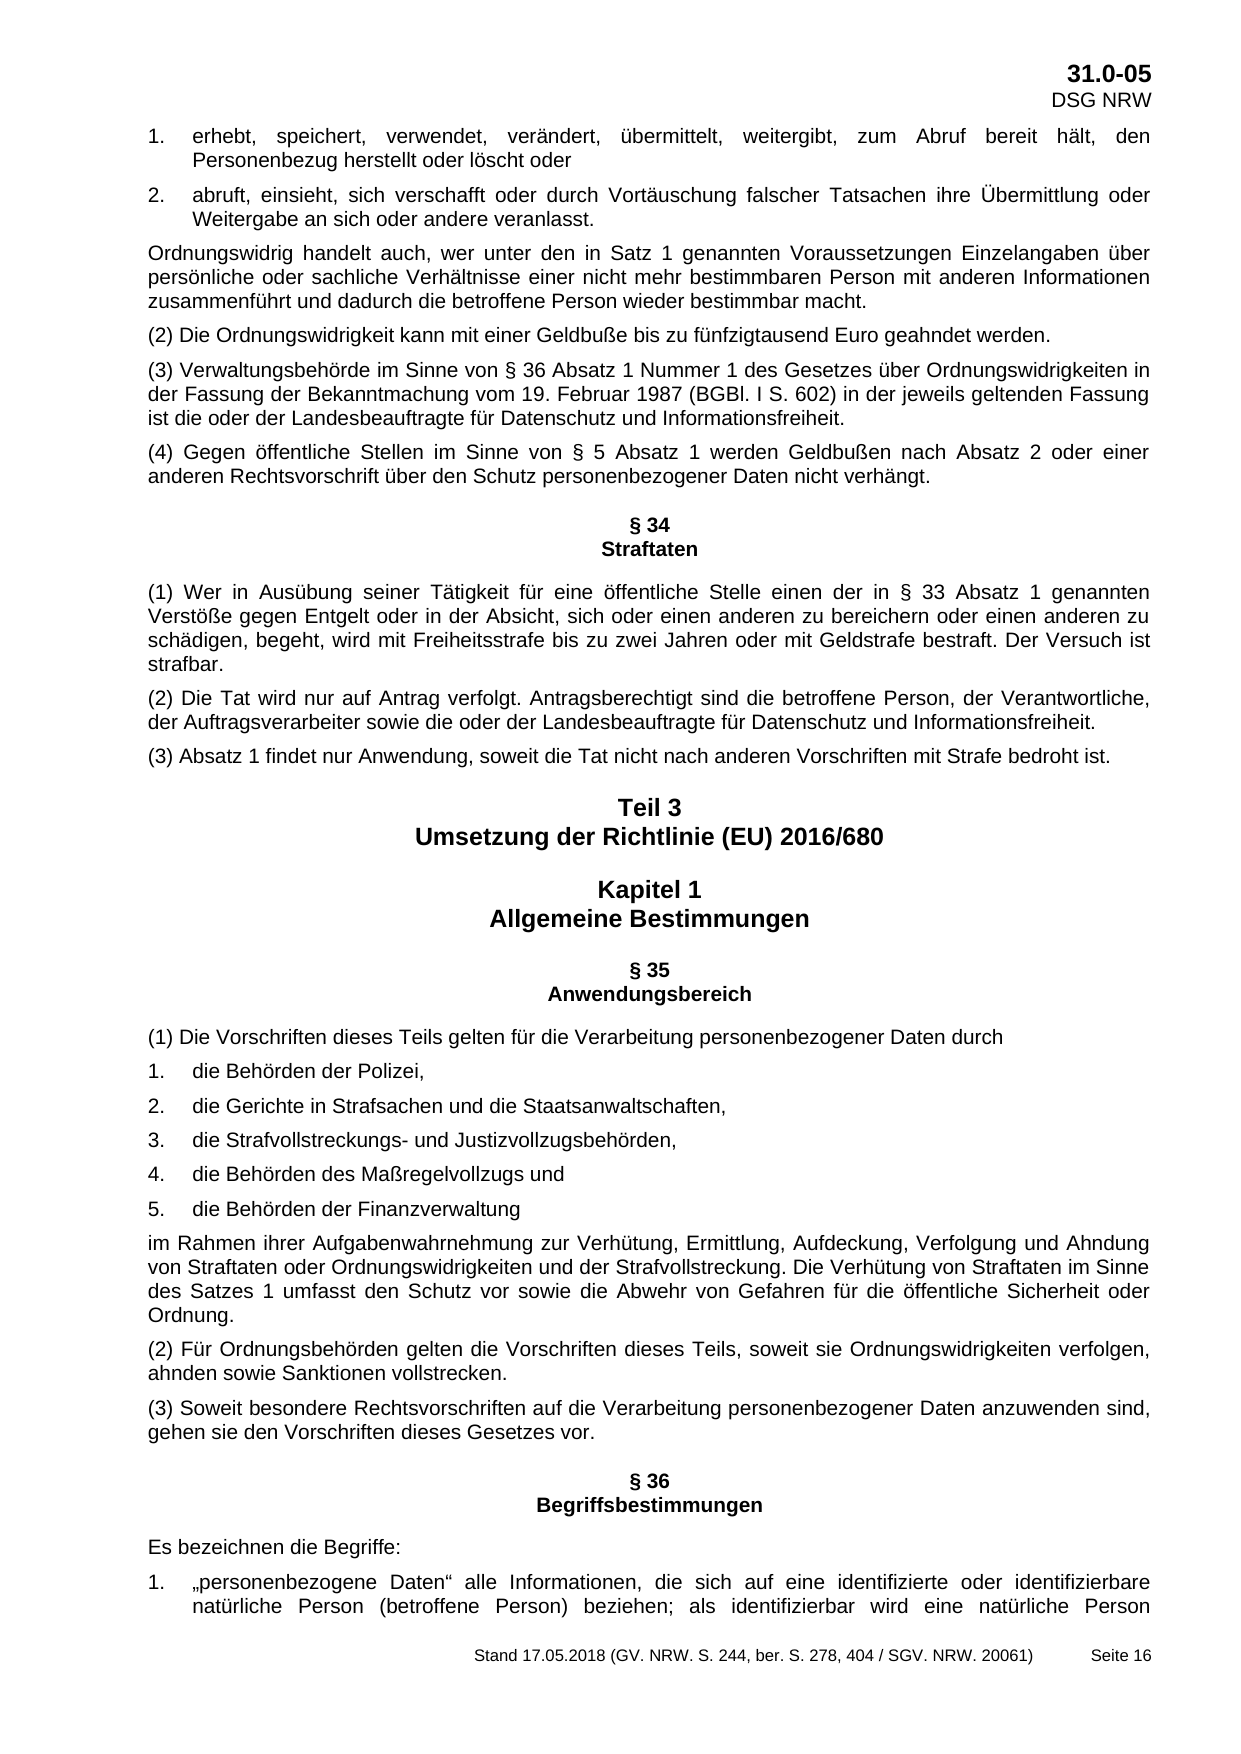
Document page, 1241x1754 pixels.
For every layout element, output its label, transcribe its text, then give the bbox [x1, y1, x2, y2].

text im Rahmen ihrer Aufgabenwahrnehmung zur Verhütung, Ermittlung, Aufdeckung, Verfolgung und Ahndung von Straftaten oder Ordnungswidrigkeiten und der Strafvollstreckung. Die Verhütung von Straftaten im Sinne des Satzes 1 umfasst den Schutz vor sowie die Abwehr von Gefahren für die öffentliche Sicherheit oder Ordnung. [148, 1231, 1152, 1327]
subtitle § 36 Begriffsbestimmungen [148, 1468, 1152, 1516]
subtitle § 34 Straftaten [148, 513, 1152, 561]
text 1. die Behörden der Polizei, [148, 1059, 1152, 1083]
text (1) Die Vorschriften dieses Teils gelten für die Verarbeitung personenbezogener Daten durch [148, 1025, 1152, 1049]
subtitle § 35 Anwendungsbereich [148, 958, 1152, 1006]
text Ordnungswidrig handelt auch, wer unter den in Satz 1 genannten Voraussetzungen Einzelangaben über persönliche oder sachliche Verhältnisse einer nicht mehr bestimmbaren Person mit anderen Informationen zusammenführt und dadurch die betroffene Person wieder bestimmbar macht. [148, 241, 1152, 313]
text 4. die Behörden des Maßregelvollzugs und [148, 1162, 1152, 1186]
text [148, 1569, 1152, 1617]
text (3) Soweit besondere Rechtsvorschriften auf die Verarbeitung personenbezogener Daten anzuwenden sind, gehen sie den Vorschriften dieses Gesetzes vor. [148, 1396, 1152, 1443]
subtitle Teil 3 Umsetzung der Richtlinie (EU) 2016/680 [148, 793, 1152, 851]
text (4) Gegen öffentliche Stellen im Sinne von § 5 Absatz 1 werden Geldbußen nach Absatz 2 oder einer anderen Rechtsvorschrift über den Schutz personenbezogener Daten nicht verhängt. [148, 440, 1152, 488]
text 3. die Strafvollstreckungs- und Justizvollzugsbehörden, [148, 1128, 1152, 1152]
text 2. abruft, einsieht, sich verschafft oder durch Vortäuschung falscher Tatsachen ihre Übermittlung oder Weitergabe an sich oder andere veranlasst. [148, 183, 1152, 231]
text (3) Absatz 1 findet nur Anwendung, soweit die Tat nicht nach anderen Vorschriften mit Strafe bedroht ist. [148, 744, 1152, 768]
text 1. erhebt, speichert, verwendet, verändert, übermittelt, weitergibt, zum Abruf bereit hält, den Personenbezug herstellt oder löscht oder [148, 124, 1152, 172]
text (2) Die Ordnungswidrigkeit kann mit einer Geldbuße bis zu fünfzigtausend Euro geahndet werden. [148, 323, 1152, 347]
subtitle Kapitel 1 Allgemeine Bestimmungen [148, 876, 1152, 933]
text 2. die Gerichte in Strafsachen und die Staatsanwaltschaften, [148, 1093, 1152, 1117]
text (2) Für Ordnungsbehörden gelten die Vorschriften dieses Teils, soweit sie Ordnungswidrigkeiten verfolgen, ahnden sowie Sanktionen vollstrecken. [148, 1337, 1152, 1385]
text 5. die Behörden der Finanzverwaltung [148, 1197, 1152, 1221]
text Es bezeichnen die Begriffe: [148, 1535, 1152, 1559]
text (1) Wer in Ausübung seiner Tätigkeit für eine öffentliche Stelle einen der in § 33 Absatz 1 genannten Verstöße gegen Entgelt oder in der Absicht, sich oder einen anderen zu bereichern oder einen anderen zu schädigen, begeht, wird mit Freiheitsstrafe bis zu zwei Jahren oder mit Geldstrafe bestraft. Der Versuch ist strafbar. [148, 579, 1152, 675]
text (3) Verwaltungsbehörde im Sinne von § 36 Absatz 1 Nummer 1 des Gesetzes über Ordnungswidrigkeiten in der Fassung der Bekanntmachung vom 19. Februar 1987 (BGBl. I S. 602) in der jeweils geltenden Fassung ist die oder der Landesbeauftragte für Datenschutz und Informationsfreiheit. [148, 358, 1152, 429]
text (2) Die Tat wird nur auf Antrag verfolgt. Antragsberechtigt sind die betroffene Person, der Verantwortliche, der Auftragsverarbeiter sowie die oder der Landesbeauftragte für Datenschutz und Informationsfreiheit. [148, 686, 1152, 734]
